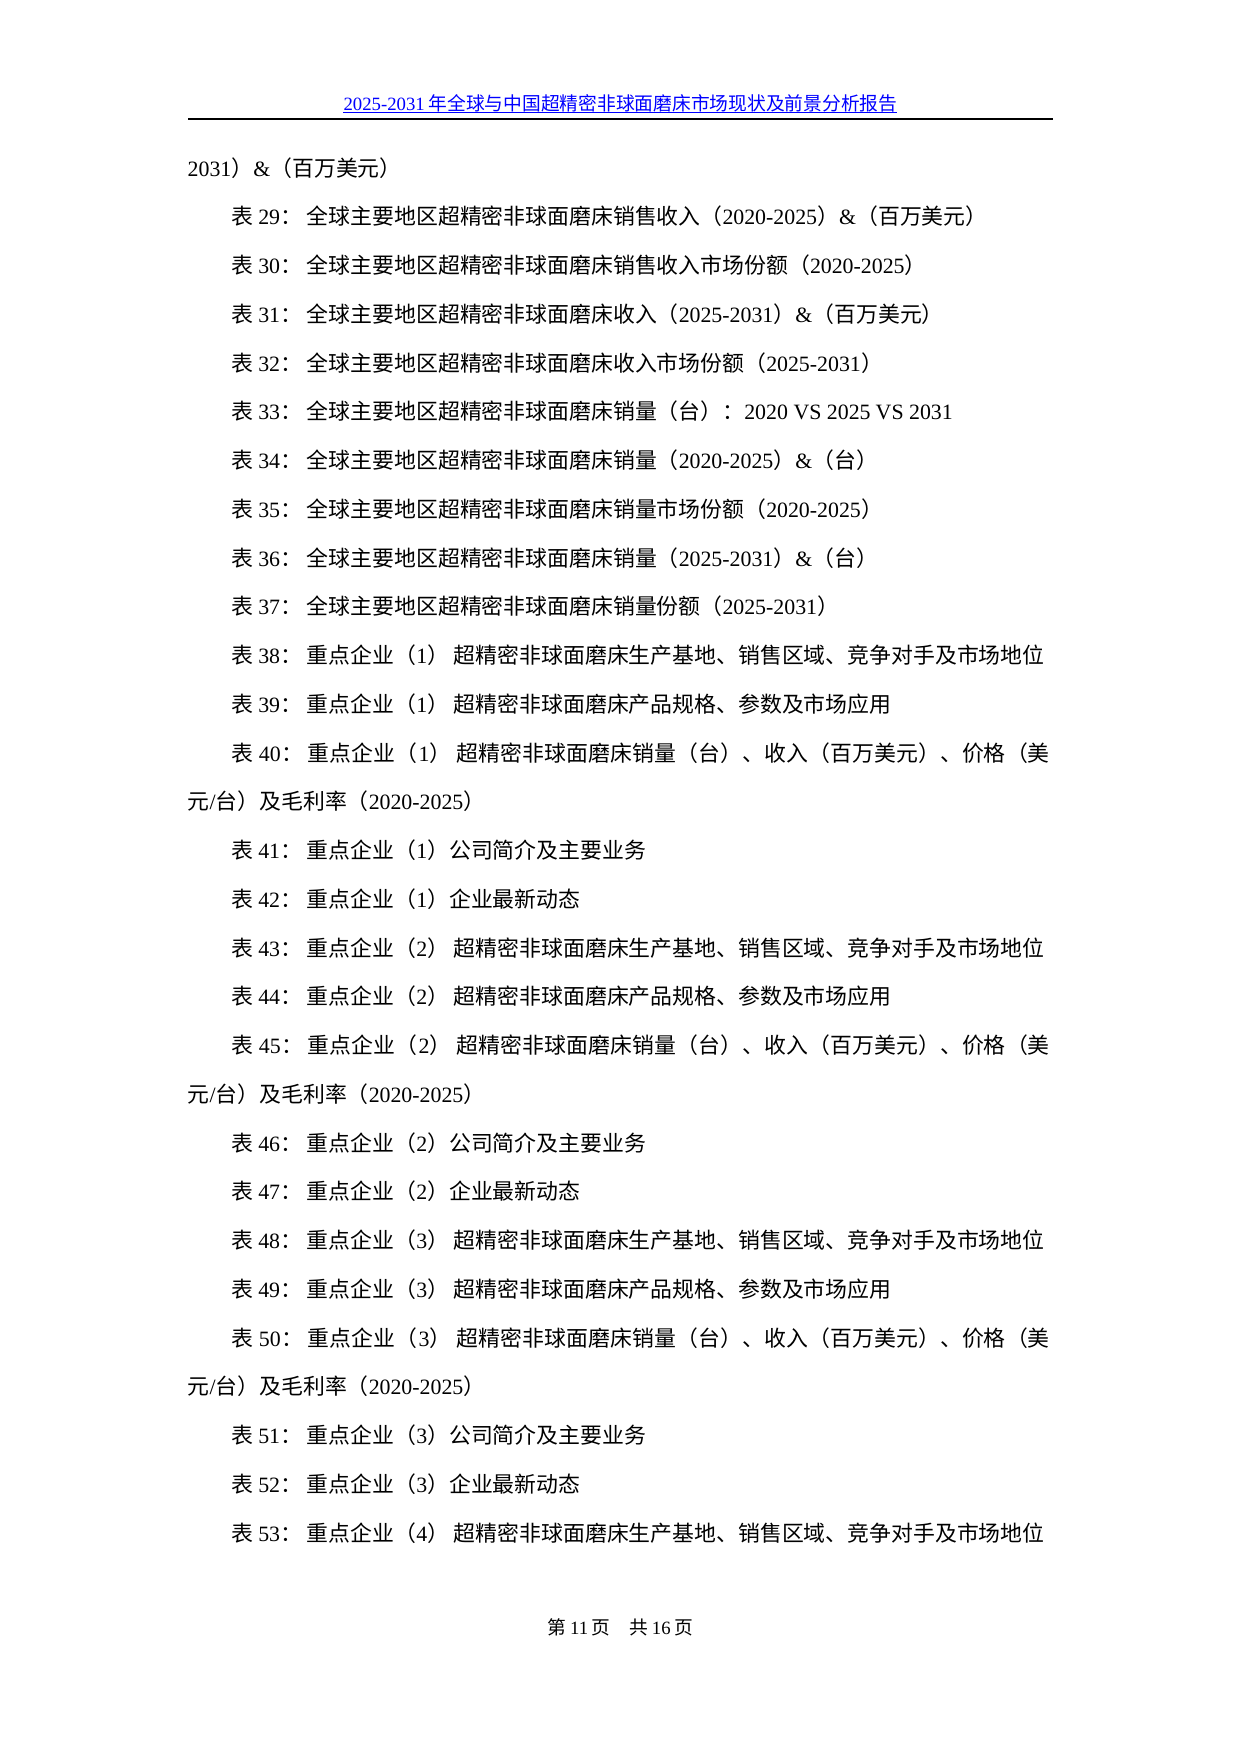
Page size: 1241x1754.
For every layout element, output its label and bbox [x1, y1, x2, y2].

text [187, 150, 1053, 1548]
